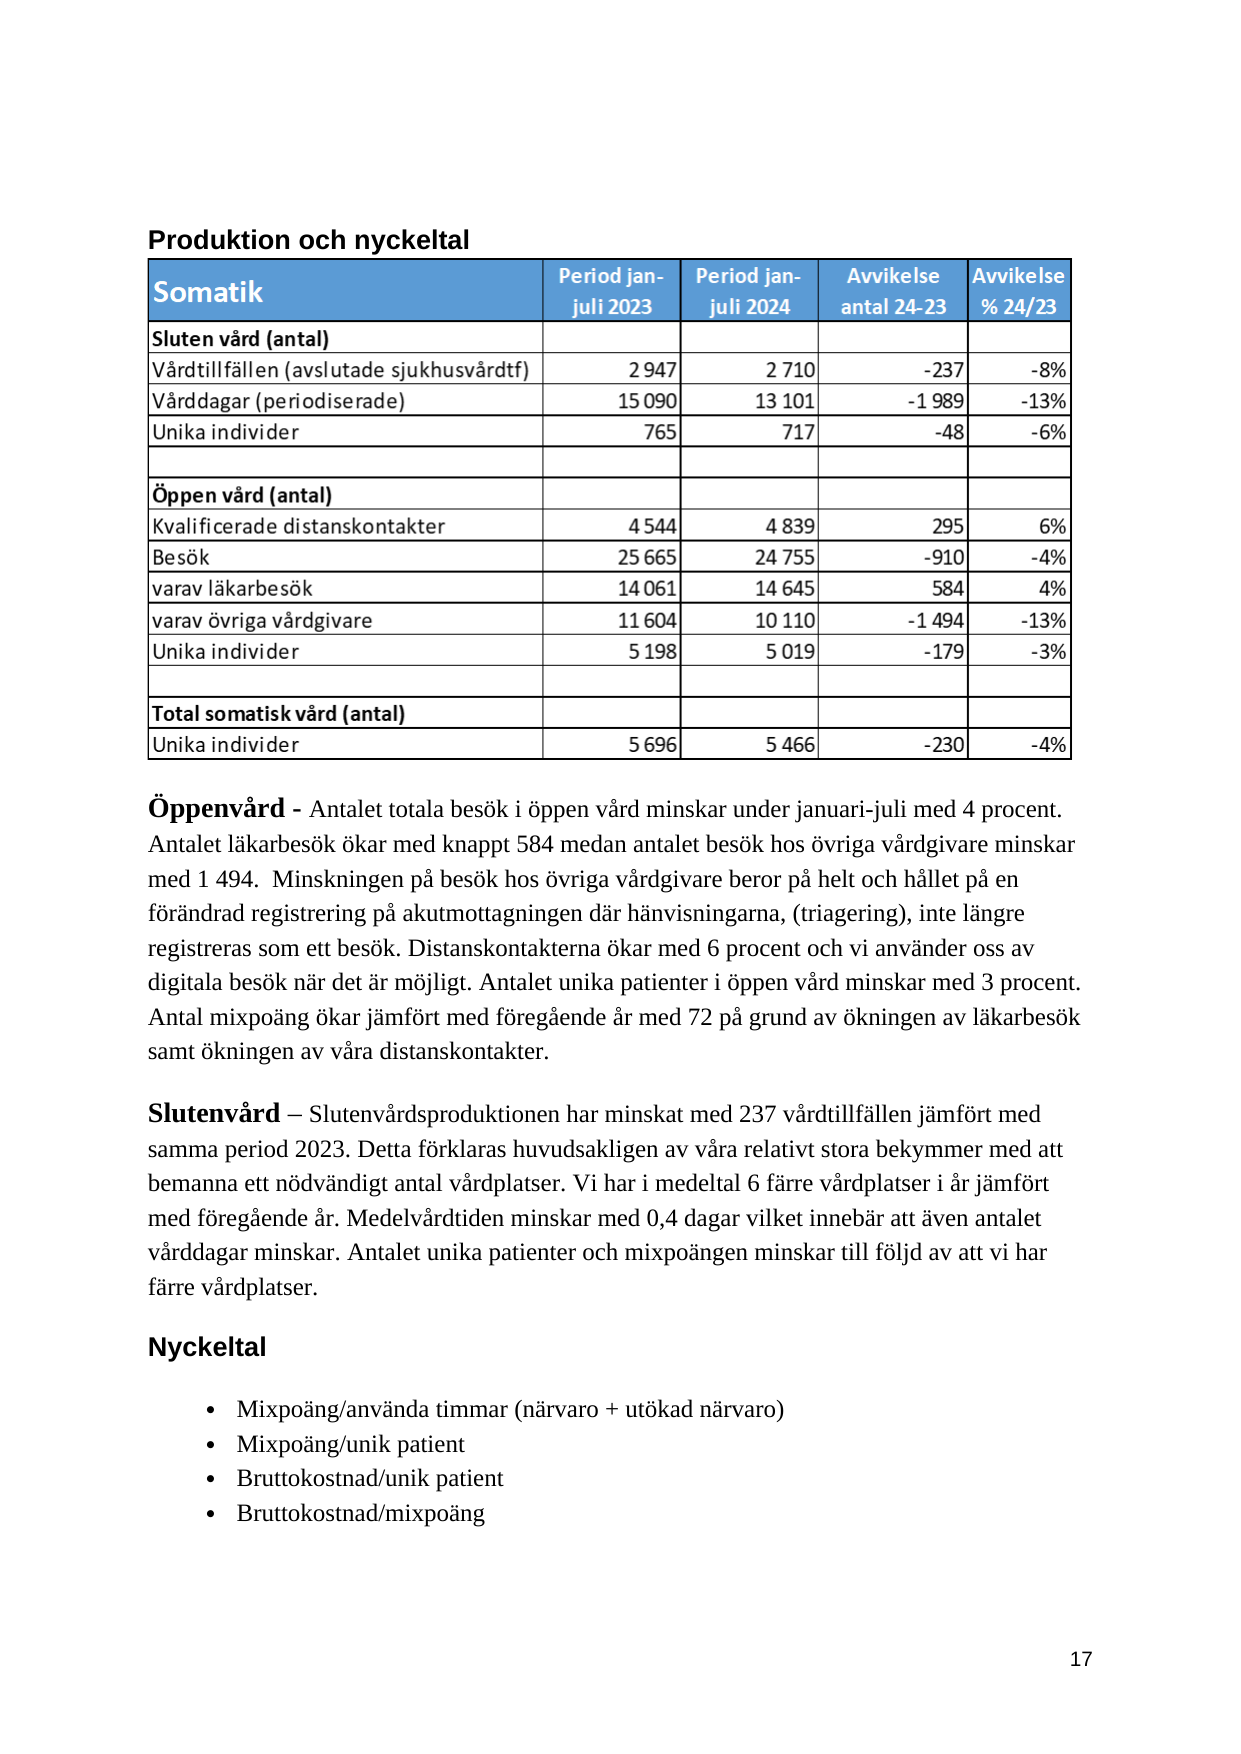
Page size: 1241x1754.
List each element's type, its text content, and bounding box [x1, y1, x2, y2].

picture [147, 258, 1073, 761]
text Slutenvård – Slutenvårdsproduktionen har minskat med 237 vårdtillfällen jämfört med samma period 2023. Detta förklaras huvudsakligen av våra relativt stora bekymmer med att bemanna ett nödvändigt antal vårdplatser. Vi har i medeltal 6 färre vårdplatser i år jämfört med föregående år. Medelvårdtiden minskar med 0,4 dagar vilket innebär att även antalet vårddagar minskar. Antalet unika patienter och mixpoängen minskar till följd av att vi har färre vårdplatser. [148, 1096, 1092, 1300]
text Produktion och nyckeltal [148, 224, 1092, 255]
text Öppenvård - Antalet totala besök i öppen vård minskar under januari-juli med 4 procent. Antalet läkarbesök ökar med knappt 584 medan antalet besök hos övriga vårdgivare minskar med 1 494. Minskningen på besök hos övriga vårdgivare beror på helt och hållet på en förändrad registrering på akutmottagningen där hänvisningarna, (triagering), inte längre registreras som ett besök. Distanskontakterna ökar med 6 procent och vi använder oss av digitala besök när det är möjligt. Antalet unika patienter i öppen vård minskar med 3 procent. Antal mixpoäng ökar jämfört med föregående år med 72 på grund av ökningen av läkarbesök samt ökningen av våra distanskontakter. [148, 791, 1092, 1065]
list Bruttokostnad/unik patient [207, 1463, 1092, 1492]
list Mixpoäng/använda timmar (närvaro + utökad närvaro) [207, 1394, 1092, 1423]
list Mixpoäng/unik patient [207, 1429, 1092, 1457]
text Nyckeltal [148, 1331, 1092, 1362]
list Bruttokostnad/mixpoäng [207, 1498, 1092, 1526]
